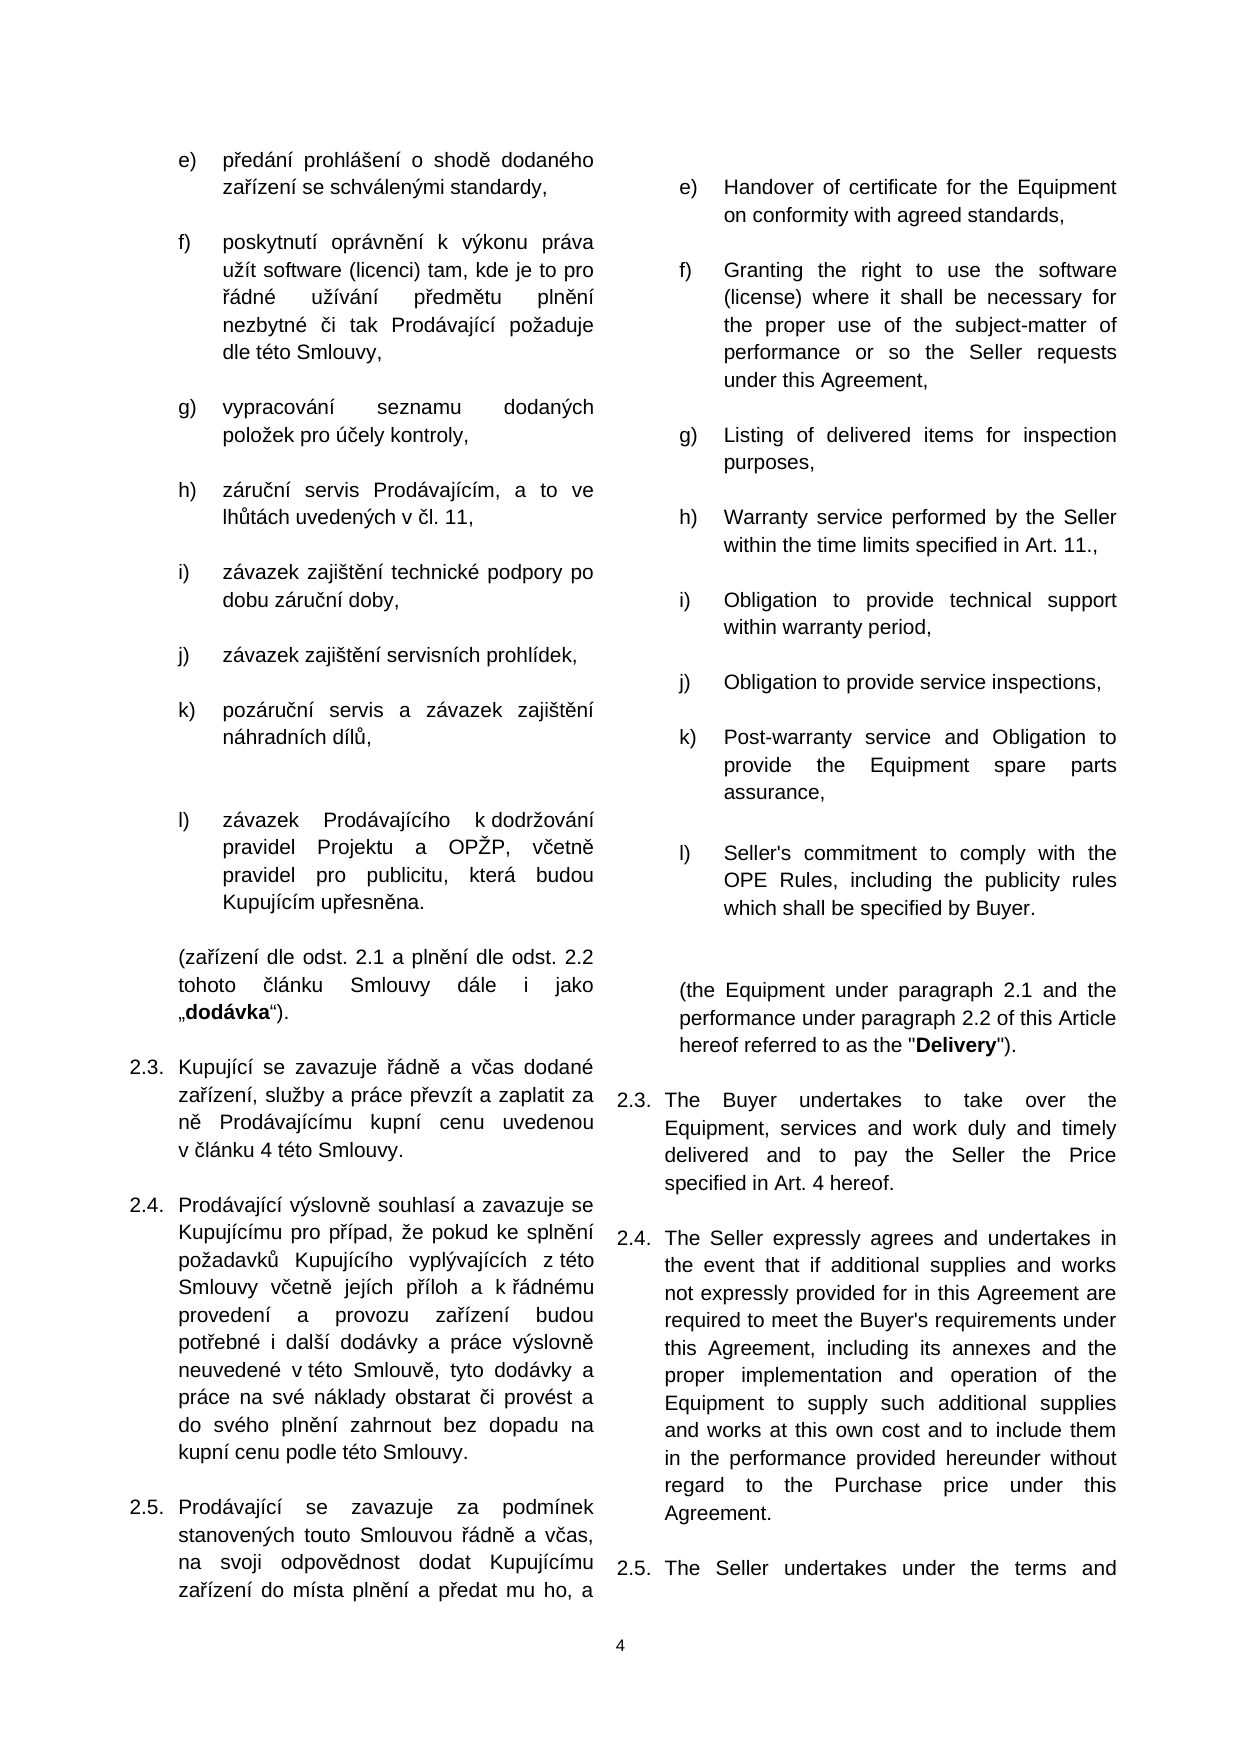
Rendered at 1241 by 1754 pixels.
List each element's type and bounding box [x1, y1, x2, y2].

table_cell [118, 148, 605, 1602]
table_cell [605, 148, 1128, 1602]
